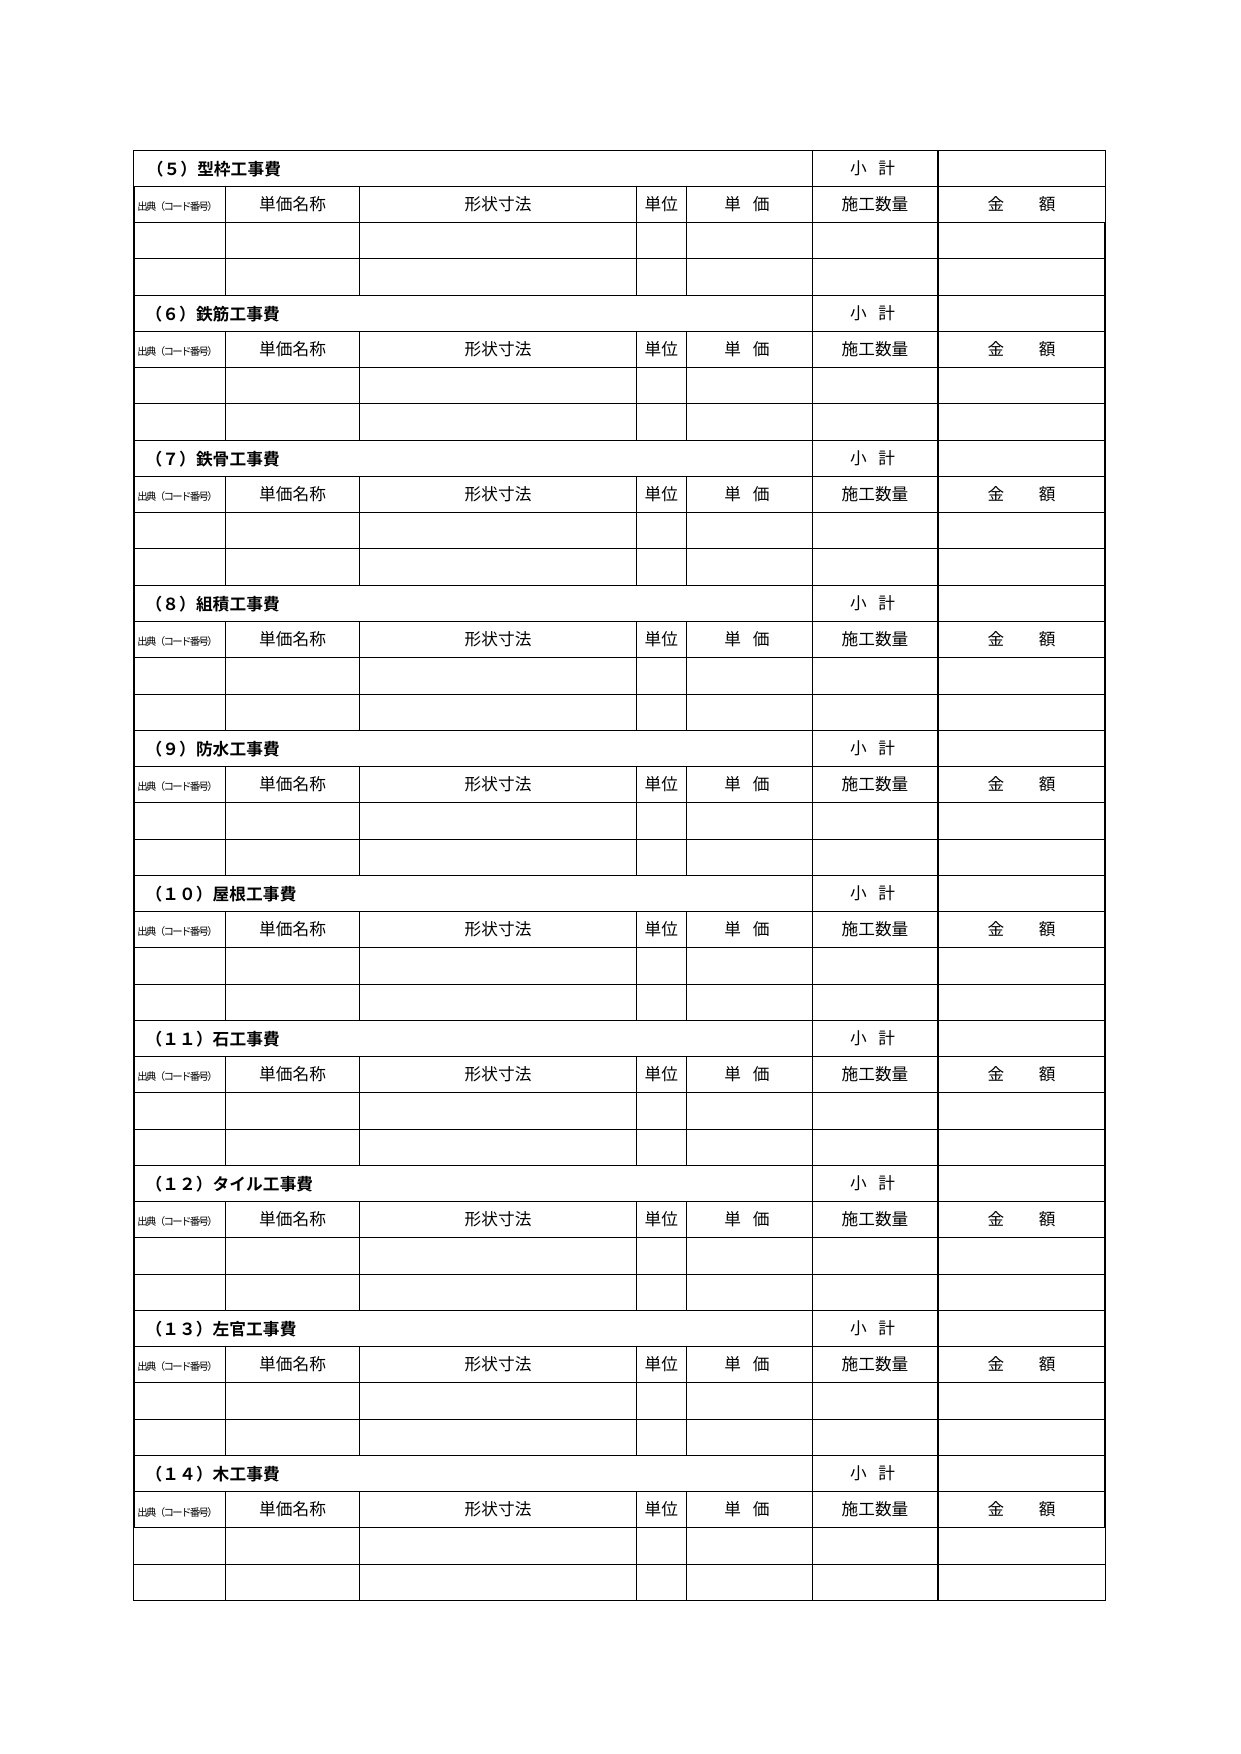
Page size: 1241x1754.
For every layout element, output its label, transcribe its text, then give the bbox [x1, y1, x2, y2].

table_cell [939, 586, 1104, 621]
table_cell 施工数量 [813, 1347, 937, 1382]
table_cell [135, 549, 225, 584]
table_cell 形状寸法 [360, 1492, 636, 1527]
table_cell [360, 259, 636, 294]
table_cell [360, 368, 636, 403]
table_cell 金 [939, 767, 1021, 802]
table_cell [813, 368, 937, 403]
table_cell [226, 1565, 359, 1600]
table_cell [687, 658, 812, 693]
table_cell 金 [939, 1057, 1021, 1092]
table_cell 出典（コード番号） [135, 1057, 225, 1092]
table_cell 単位 [637, 1347, 686, 1382]
table_cell 単位 [637, 1202, 686, 1237]
table_cell 施工数量 [813, 187, 937, 222]
table_cell [135, 803, 225, 838]
table_cell （１１）石工事費 [135, 1021, 812, 1056]
table_cell 単価名称 [226, 622, 359, 657]
table_cell 形状寸法 [360, 1202, 636, 1237]
table_cell 額 [1021, 1057, 1104, 1092]
table_cell 単 価 [687, 622, 812, 657]
table_cell [813, 803, 937, 838]
table_cell [360, 1528, 636, 1564]
table_cell 小 計 [813, 296, 937, 331]
table_cell （１４）木工事費 [135, 1456, 812, 1491]
table_cell [813, 404, 937, 439]
table_cell （７）鉄骨工事費 [135, 441, 812, 476]
table_cell [226, 1130, 359, 1165]
table_cell 出典（コード番号） [135, 187, 225, 222]
table_cell 額 [1021, 767, 1104, 802]
table_cell 単 価 [687, 332, 812, 367]
table_cell 単 価 [687, 477, 812, 512]
table_cell [939, 1565, 1105, 1600]
table_cell [637, 223, 686, 258]
table_cell [687, 259, 812, 294]
table_cell [135, 1275, 225, 1310]
table_cell 金 [939, 187, 1021, 222]
table_cell [939, 1311, 1104, 1346]
table_cell [813, 1238, 937, 1273]
table_cell [360, 513, 636, 548]
table_cell 単価名称 [226, 1347, 359, 1382]
table_cell 金 [939, 1202, 1021, 1237]
table_cell 単位 [637, 622, 686, 657]
table_cell [226, 803, 359, 838]
table_cell 単価名称 [226, 767, 359, 802]
table_cell 単価名称 [226, 187, 359, 222]
table_cell 形状寸法 [360, 477, 636, 512]
table_cell [813, 948, 937, 983]
table_cell [135, 368, 225, 403]
table_cell 額 [1021, 332, 1104, 367]
table_cell [637, 1420, 686, 1455]
table_cell [135, 1238, 225, 1273]
table_cell 単価名称 [226, 1492, 359, 1527]
table_cell [687, 1528, 812, 1564]
table_cell [637, 1383, 686, 1418]
table_cell [135, 1093, 225, 1128]
table_cell 施工数量 [813, 477, 937, 512]
table_cell [637, 658, 686, 693]
table_cell 単 価 [687, 187, 812, 222]
table_cell 単位 [637, 1057, 686, 1092]
table_cell 金 [939, 1347, 1021, 1382]
table_cell 施工数量 [813, 767, 937, 802]
table_cell 単位 [637, 912, 686, 947]
table_cell [637, 695, 686, 730]
table_cell [687, 985, 812, 1020]
table_cell [813, 1275, 937, 1310]
table_cell （１０）屋根工事費 [135, 876, 812, 911]
table_cell [939, 1238, 1104, 1273]
table_cell [687, 404, 812, 439]
table_cell [226, 1420, 359, 1455]
table_cell 単位 [637, 477, 686, 512]
table_cell 出典（コード番号） [135, 1492, 225, 1527]
table_cell [939, 876, 1104, 911]
table_cell [939, 296, 1104, 331]
table_cell 施工数量 [813, 1202, 937, 1237]
table_cell [226, 948, 359, 983]
table_cell [135, 658, 225, 693]
table_cell [637, 840, 686, 875]
table_header 小 計 [813, 151, 937, 186]
table_cell 単価名称 [226, 332, 359, 367]
table_cell [134, 1528, 225, 1564]
table_cell （８）組積工事費 [135, 586, 812, 621]
table_cell [360, 803, 636, 838]
table_cell [939, 441, 1104, 476]
table_cell [813, 985, 937, 1020]
table_cell 形状寸法 [360, 332, 636, 367]
table_cell [637, 1238, 686, 1273]
table_cell [687, 1238, 812, 1273]
table_cell [813, 549, 937, 584]
table_cell [226, 223, 359, 258]
table_cell [637, 368, 686, 403]
table_cell 単 価 [687, 912, 812, 947]
table_cell 小 計 [813, 1456, 937, 1491]
table_cell （１２）タイル工事費 [135, 1166, 812, 1201]
table_cell 施工数量 [813, 1492, 937, 1527]
table_cell [687, 948, 812, 983]
table_cell [687, 223, 812, 258]
table_cell 金 [939, 912, 1021, 947]
table_cell [135, 404, 225, 439]
table_cell 出典（コード番号） [135, 332, 225, 367]
table_cell [687, 513, 812, 548]
table_cell [813, 695, 937, 730]
table_cell [226, 549, 359, 584]
table_cell 施工数量 [813, 332, 937, 367]
table_cell [637, 803, 686, 838]
table_cell [360, 1238, 636, 1273]
table_cell [226, 840, 359, 875]
table_cell [226, 1238, 359, 1273]
table_cell [813, 658, 937, 693]
table_cell [813, 1565, 937, 1600]
table_cell 施工数量 [813, 622, 937, 657]
table_cell [637, 1093, 686, 1128]
table_cell [687, 1565, 812, 1600]
table_cell 単価名称 [226, 1202, 359, 1237]
table_cell [360, 1383, 636, 1418]
table_cell [939, 1528, 1105, 1564]
table_cell [226, 1528, 359, 1564]
table_cell [135, 1420, 225, 1455]
table_cell [360, 404, 636, 439]
table_cell [687, 1383, 812, 1418]
table_cell [135, 1383, 225, 1418]
table_cell 出典（コード番号） [135, 1347, 225, 1382]
table_cell [226, 1383, 359, 1418]
table_cell 小 計 [813, 441, 937, 476]
table_cell [360, 1093, 636, 1128]
table_cell [637, 259, 686, 294]
table_cell [939, 985, 1104, 1020]
table_cell 額 [1021, 912, 1104, 947]
table_cell [360, 1420, 636, 1455]
table_cell [135, 223, 225, 258]
table_cell [939, 368, 1104, 403]
table_cell 出典（コード番号） [135, 477, 225, 512]
table_cell [813, 259, 937, 294]
table_cell [360, 1130, 636, 1165]
table_cell [813, 223, 937, 258]
table_cell 金 [939, 477, 1021, 512]
table_cell 単価名称 [226, 477, 359, 512]
table_cell [939, 695, 1104, 730]
table_cell [939, 1093, 1104, 1128]
table_cell [939, 840, 1104, 875]
table_cell [939, 404, 1104, 439]
table_cell [637, 513, 686, 548]
table_cell 形状寸法 [360, 187, 636, 222]
table_cell [360, 223, 636, 258]
table_cell [813, 513, 937, 548]
table_cell 小 計 [813, 1166, 937, 1201]
table_cell [939, 1456, 1104, 1491]
table_cell [637, 404, 686, 439]
table_cell [135, 985, 225, 1020]
table_cell 金 [939, 1492, 1021, 1527]
table_cell [939, 1021, 1104, 1056]
table_cell [637, 1528, 686, 1564]
table_cell [226, 985, 359, 1020]
table_cell [687, 368, 812, 403]
table_cell [687, 1275, 812, 1310]
table_cell 形状寸法 [360, 1347, 636, 1382]
table_cell [939, 1130, 1104, 1165]
table_cell [134, 1565, 225, 1600]
table_cell 出典（コード番号） [135, 912, 225, 947]
table_cell 単 価 [687, 1202, 812, 1237]
table_header [939, 151, 1105, 186]
table_cell [687, 840, 812, 875]
table_cell 形状寸法 [360, 622, 636, 657]
table_cell [813, 1130, 937, 1165]
table_cell [226, 1275, 359, 1310]
table_cell [135, 840, 225, 875]
table_cell [226, 695, 359, 730]
table_cell [813, 1420, 937, 1455]
table_cell [135, 513, 225, 548]
table_cell [360, 1275, 636, 1310]
table_cell [135, 948, 225, 983]
table_cell 単 価 [687, 1347, 812, 1382]
table_cell 単 価 [687, 1057, 812, 1092]
table_cell [360, 840, 636, 875]
table_cell [135, 695, 225, 730]
table_cell 出典（コード番号） [135, 767, 225, 802]
table_cell [637, 985, 686, 1020]
table_cell 単位 [637, 332, 686, 367]
table_cell [226, 1093, 359, 1128]
table_cell 単位 [637, 767, 686, 802]
table_cell [813, 1093, 937, 1128]
table_cell [360, 985, 636, 1020]
table_cell [360, 658, 636, 693]
table_cell 形状寸法 [360, 912, 636, 947]
table_cell [813, 1528, 937, 1564]
table_cell [939, 948, 1104, 983]
table_cell 額 [1021, 1492, 1104, 1527]
table_cell （６）鉄筋工事費 [135, 296, 812, 331]
table_cell 小 計 [813, 586, 937, 621]
table_cell 額 [1021, 622, 1104, 657]
table_cell [939, 731, 1104, 766]
table_cell 額 [1021, 1347, 1104, 1382]
table_cell [687, 695, 812, 730]
table_cell 小 計 [813, 1311, 937, 1346]
table_cell [939, 1420, 1104, 1455]
table_cell 単位 [637, 1492, 686, 1527]
table_cell 小 計 [813, 731, 937, 766]
table_cell [687, 803, 812, 838]
table_cell [135, 1130, 225, 1165]
table_cell [226, 368, 359, 403]
table_header （５）型枠工事費 [134, 151, 812, 186]
table_cell [226, 658, 359, 693]
table_cell [637, 1275, 686, 1310]
table_cell 施工数量 [813, 912, 937, 947]
table_cell [939, 513, 1104, 548]
table_cell [687, 1420, 812, 1455]
table_cell [637, 948, 686, 983]
table_cell 施工数量 [813, 1057, 937, 1092]
table_cell （１３）左官工事費 [135, 1311, 812, 1346]
table_cell [939, 259, 1104, 294]
table_cell [939, 1275, 1104, 1310]
table_cell [360, 948, 636, 983]
table_cell [360, 695, 636, 730]
table_cell [687, 1130, 812, 1165]
table_cell 金 [939, 332, 1021, 367]
table_cell 小 計 [813, 876, 937, 911]
table_cell 単位 [637, 187, 686, 222]
table_cell [939, 549, 1104, 584]
table_cell [687, 1093, 812, 1128]
table_cell [637, 1565, 686, 1600]
table_cell [939, 1166, 1104, 1201]
table_cell 単 価 [687, 767, 812, 802]
table_cell 単価名称 [226, 912, 359, 947]
table_cell 出典（コード番号） [135, 1202, 225, 1237]
table_cell 金 [939, 622, 1021, 657]
table_cell 形状寸法 [360, 1057, 636, 1092]
table_cell [939, 223, 1104, 258]
table_cell [939, 1383, 1104, 1418]
table_cell 出典（コード番号） [135, 622, 225, 657]
table_cell [813, 1383, 937, 1418]
table_cell [360, 1565, 636, 1600]
table_cell [226, 404, 359, 439]
table_cell 小 計 [813, 1021, 937, 1056]
table_cell 単価名称 [226, 1057, 359, 1092]
table_cell 額 [1021, 477, 1104, 512]
table_cell [226, 259, 359, 294]
table_cell 単 価 [687, 1492, 812, 1527]
table_cell [687, 549, 812, 584]
table_cell 額 [1021, 1202, 1104, 1237]
table_cell [813, 840, 937, 875]
table_cell [939, 803, 1104, 838]
table_cell [637, 549, 686, 584]
table_cell 額 [1021, 187, 1105, 222]
table_cell 形状寸法 [360, 767, 636, 802]
table_cell （９）防水工事費 [135, 731, 812, 766]
table_cell [135, 259, 225, 294]
table_cell [939, 658, 1104, 693]
table_cell [226, 513, 359, 548]
table_cell [360, 549, 636, 584]
table_cell [637, 1130, 686, 1165]
